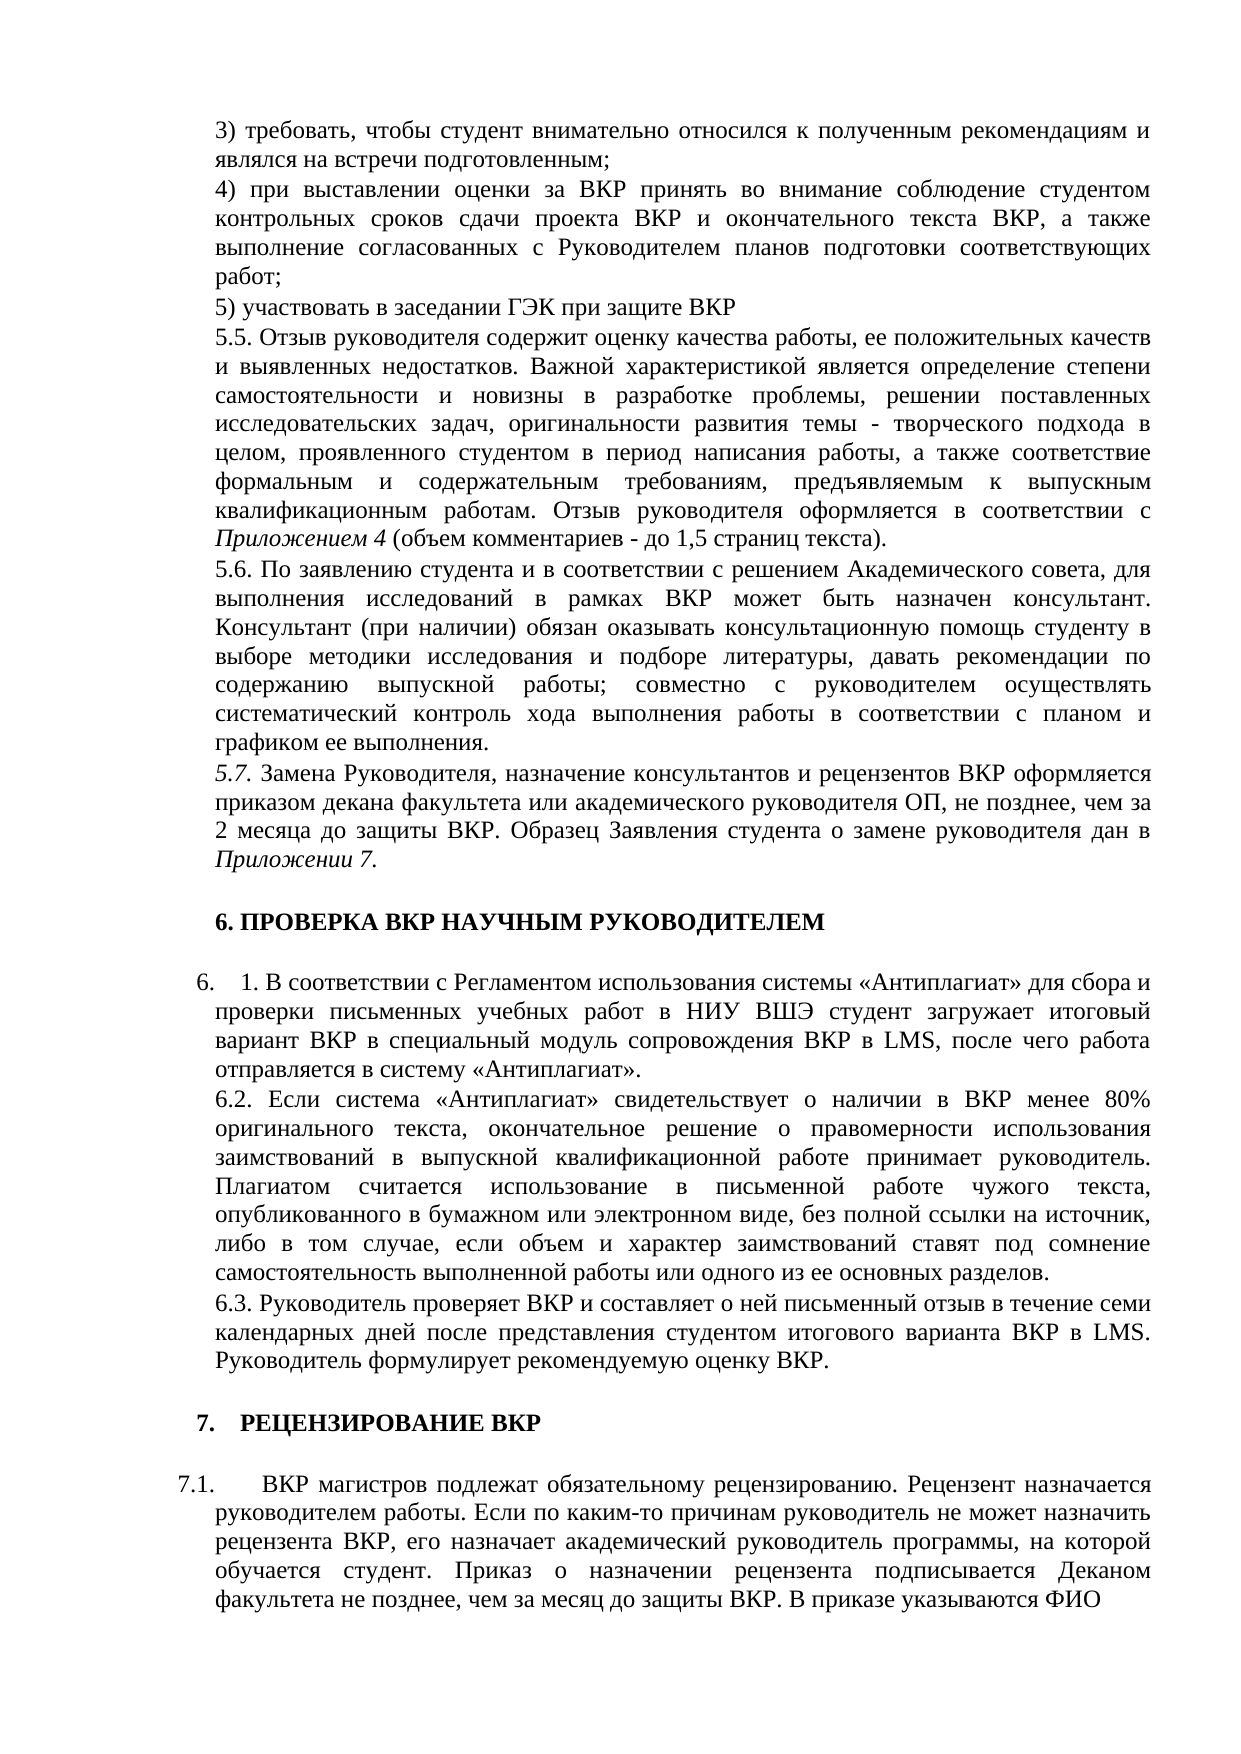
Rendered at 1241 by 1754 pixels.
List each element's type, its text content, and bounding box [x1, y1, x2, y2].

list 1. В соответствии с Регламентом использования системы «Антиплагиат» для сбора и проверки письменных учебных работ в НИУ ВШЭ студент загружает итоговый вариант ВКР в специальный модуль сопровождения ВКР в LMS, после чего работа отправляется в систему «Антиплагиат». [215, 967, 1151, 1082]
list требовать, чтобы студент внимательно относился к полученным рекомендациям и являлся на встречи подготовленным; [215, 115, 1151, 173]
subtitle ПРОВЕРКА ВКР НАУЧНЫМ РУКОВОДИТЕЛЕМ [215, 907, 1171, 935]
list По заявлению студента и в соответствии с решением Академического совета, для выполнения исследований в рамках ВКР может быть назначен консультант. Консультант (при наличии) обязан оказывать консультационную помощь студенту в выборе методики исследования и подборе литературы, давать рекомендации по содержанию выпускной работы; совместно с руководителем осуществлять систематический контроль хода выполнения работы в соответствии с планом и графиком ее выполнения. [215, 554, 1152, 756]
list при выставлении оценки за ВКР принять во внимание соблюдение студентом контрольных сроков сдачи проекта ВКР и окончательного текста ВКР, а также выполнение согласованных с Руководителем планов подготовки соответствующих работ; [215, 174, 1151, 289]
list Замена Руководителя, назначение консультантов и рецензентов ВКР оформляется приказом декана факультета или академического руководителя ОП, не позднее, чем за 2 месяца до защиты ВКР. Образец Заявления студента о замене руководителя дан в Приложении 7. [215, 758, 1152, 873]
list Руководитель проверяет ВКР и составляет о ней письменный отзыв в течение семи календарных дней после представления студентом итогового варианта ВКР в LMS. Руководитель формулирует рекомендуемую оценку ВКР. [215, 1288, 1152, 1374]
list Отзыв руководителя содержит оценку качества работы, ее положительных качеств и выявленных недостатков. Важной характеристикой является определение степени самостоятельности и новизны в разработке проблемы, решении поставленных исследовательских задач, оригинальности развития темы - творческого подхода в целом, проявленного студентом в период написания работы, а также соответствие формальным и содержательным требованиям, предъявляемым к выпускным квалификационным работам. Отзыв руководителя оформляется в соответствии с Приложением 4 (объем комментариев - до 1,5 страниц текста). [215, 322, 1152, 552]
subtitle РЕЦЕНЗИРОВАНИЕ ВКР [215, 1408, 1171, 1436]
list ВКР магистров подлежат обязательному рецензированию. Рецензент назначается руководителем работы. Если по каким-то причинам руководитель не может назначить рецензента ВКР, его назначает академический руководитель программы, на которой обучается студент. Приказ о назначении рецензента подписывается Деканом факультета не позднее, чем за месяц до защиты ВКР. В приказе указываются ФИО [215, 1469, 1152, 1612]
list Если система «Антиплагиат» свидетельствует о наличии в ВКР менее 80% оригинального текста, окончательное решение о правомерности использования заимствований в выпускной квалификационной работе принимает руководитель. Плагиатом считается использование в письменной работе чужого текста, опубликованного в бумажном или электронном виде, без полной ссылки на источник, либо в том случае, если объем и характер заимствований ставят под сомнение самостоятельность выполненной работы или одного из ее основных разделов. [215, 1084, 1152, 1286]
list участвовать в заседании ГЭК при защите ВКР [214, 292, 1171, 320]
